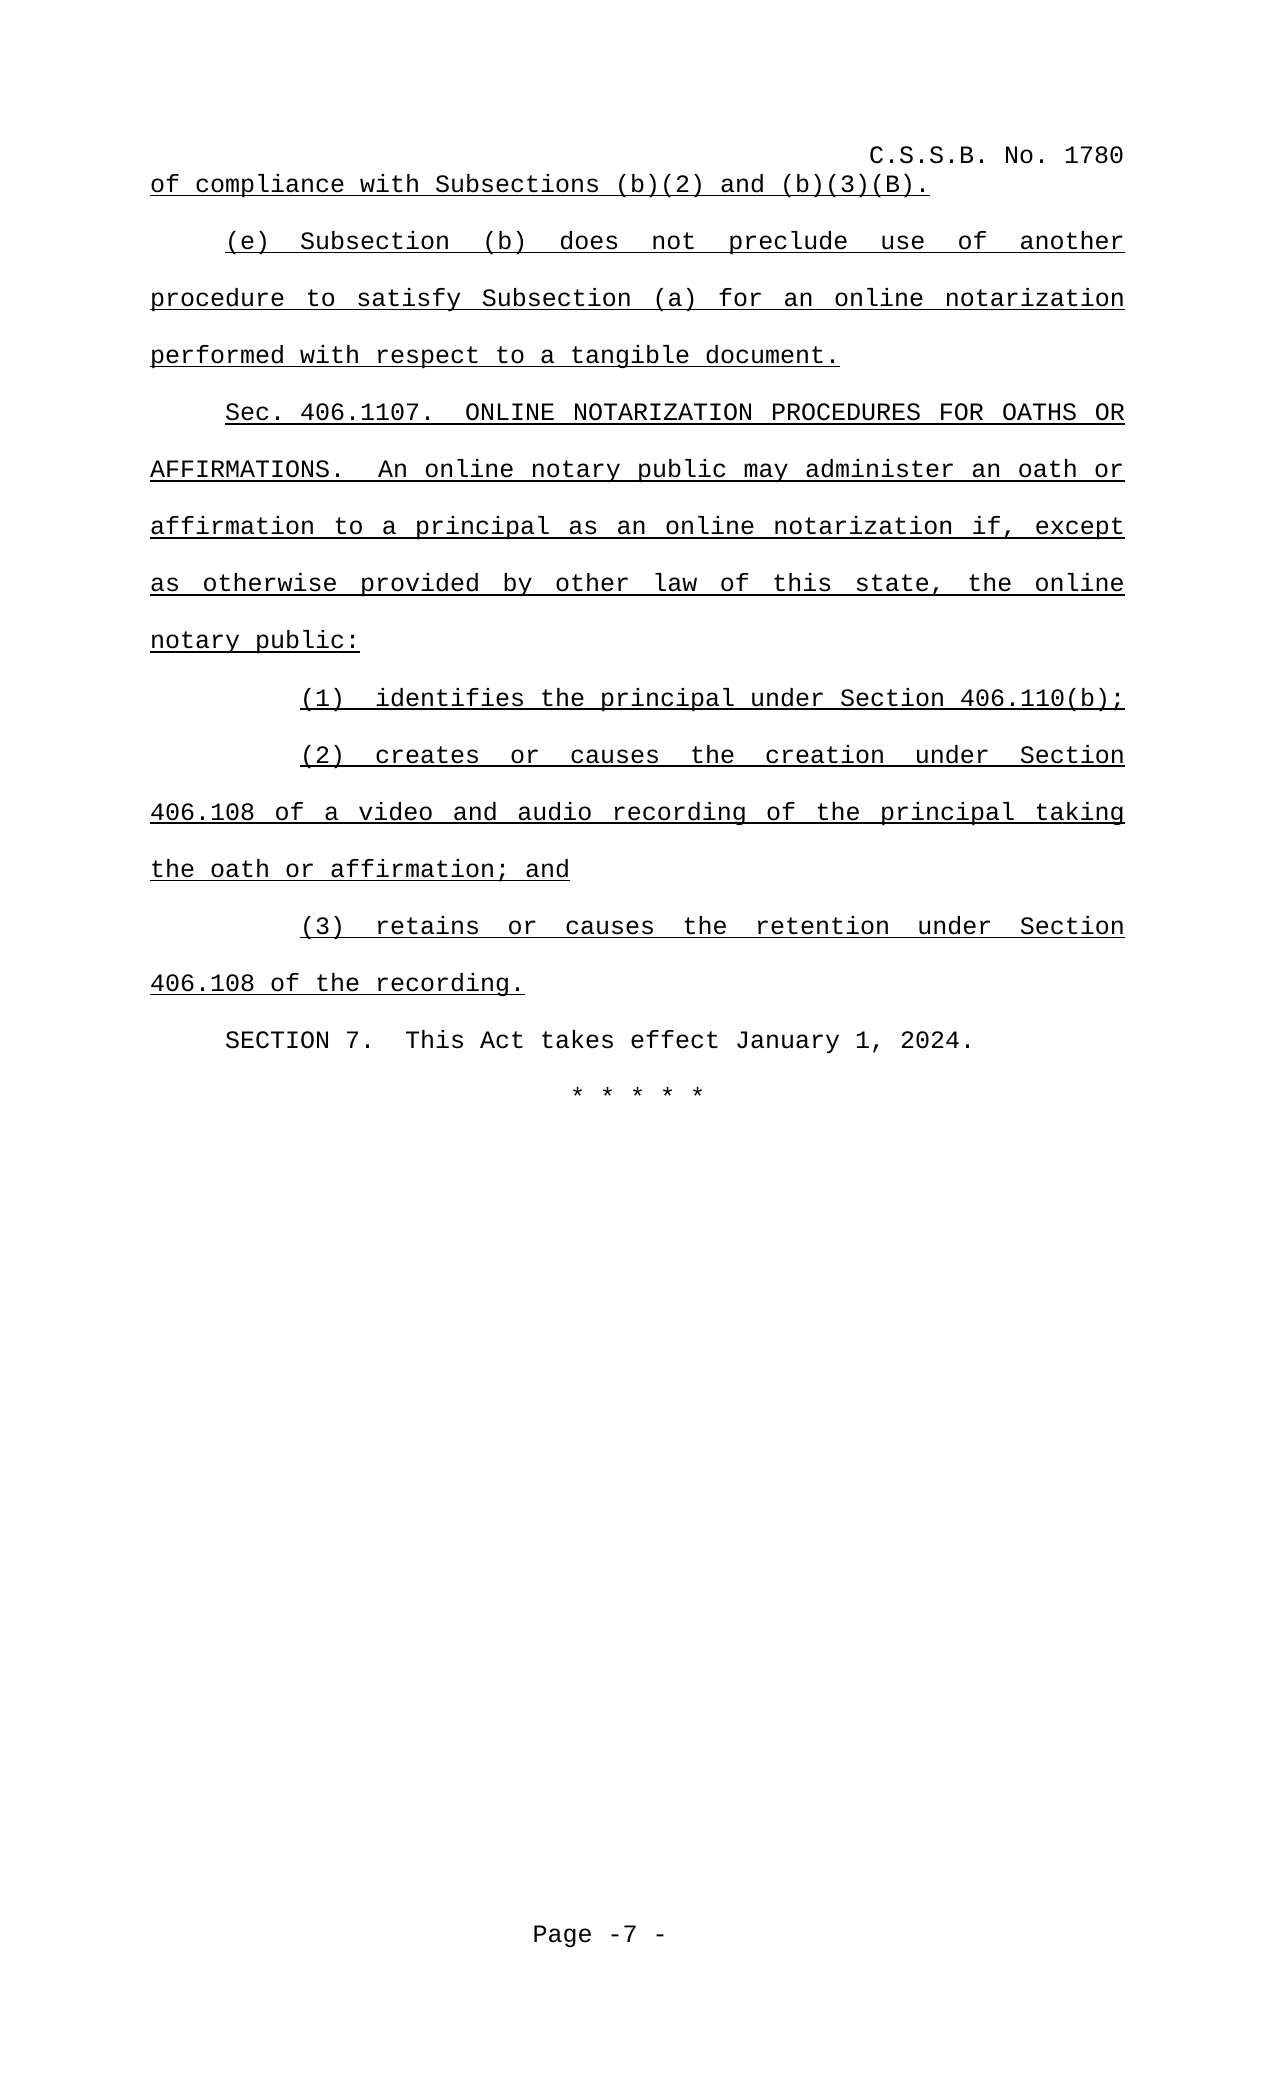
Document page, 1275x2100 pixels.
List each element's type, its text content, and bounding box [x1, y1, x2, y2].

text Sec. 406.1107. ONLINE NOTARIZATION PROCEDURES FOR OATHS OR AFFIRMATIONS. An online notary public may administer an oath or affirmation to a principal as an online notarization if, except as otherwise provided by other law of this state, the online notary public: [150, 596, 1125, 656]
text Sec. 406.1107. ONLINE NOTARIZATION PROCEDURES FOR OATHS OR AFFIRMATIONS. An online notary public may administer an oath or affirmation to a principal as an online notarization if, except as otherwise provided by other law of this state, the online notary public: [150, 399, 1125, 480]
text (2) creates or causes the creation under Section 406.108 of a video and audio recording of the principal taking the oath or affirmation; and [150, 824, 1125, 885]
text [150, 171, 1125, 200]
text (e) Subsection (b) does not preclude use of another procedure to satisfy Subsection (a) for an online notarization performed with respect to a tangible document. [150, 310, 1125, 371]
text Sec. 406.1107. ONLINE NOTARIZATION PROCEDURES FOR OATHS OR AFFIRMATIONS. An online notary public may administer an oath or affirmation to a principal as an online notarization if, except as otherwise provided by other law of this state, the online notary public: [150, 539, 1125, 594]
text Sec. 406.1107. ONLINE NOTARIZATION PROCEDURES FOR OATHS OR AFFIRMATIONS. An online notary public may administer an oath or affirmation to a principal as an online notarization if, except as otherwise provided by other law of this state, the online notary public: [150, 482, 1125, 537]
text (1) identifies the principal under Section 406.110(b); [150, 685, 1125, 713]
text (3) retains or causes the retention under Section 406.108 of the recording. [150, 913, 1125, 999]
text SECTION 7. This Act takes effect January 1, 2024. [150, 1027, 1125, 1056]
text (e) Subsection (b) does not preclude use of another procedure to satisfy Subsection (a) for an online notarization performed with respect to a tangible document. [150, 228, 1125, 309]
text (2) creates or causes the creation under Section 406.108 of a video and audio recording of the principal taking the oath or affirmation; and [150, 742, 1125, 822]
text * * * * * [150, 1084, 1125, 1113]
